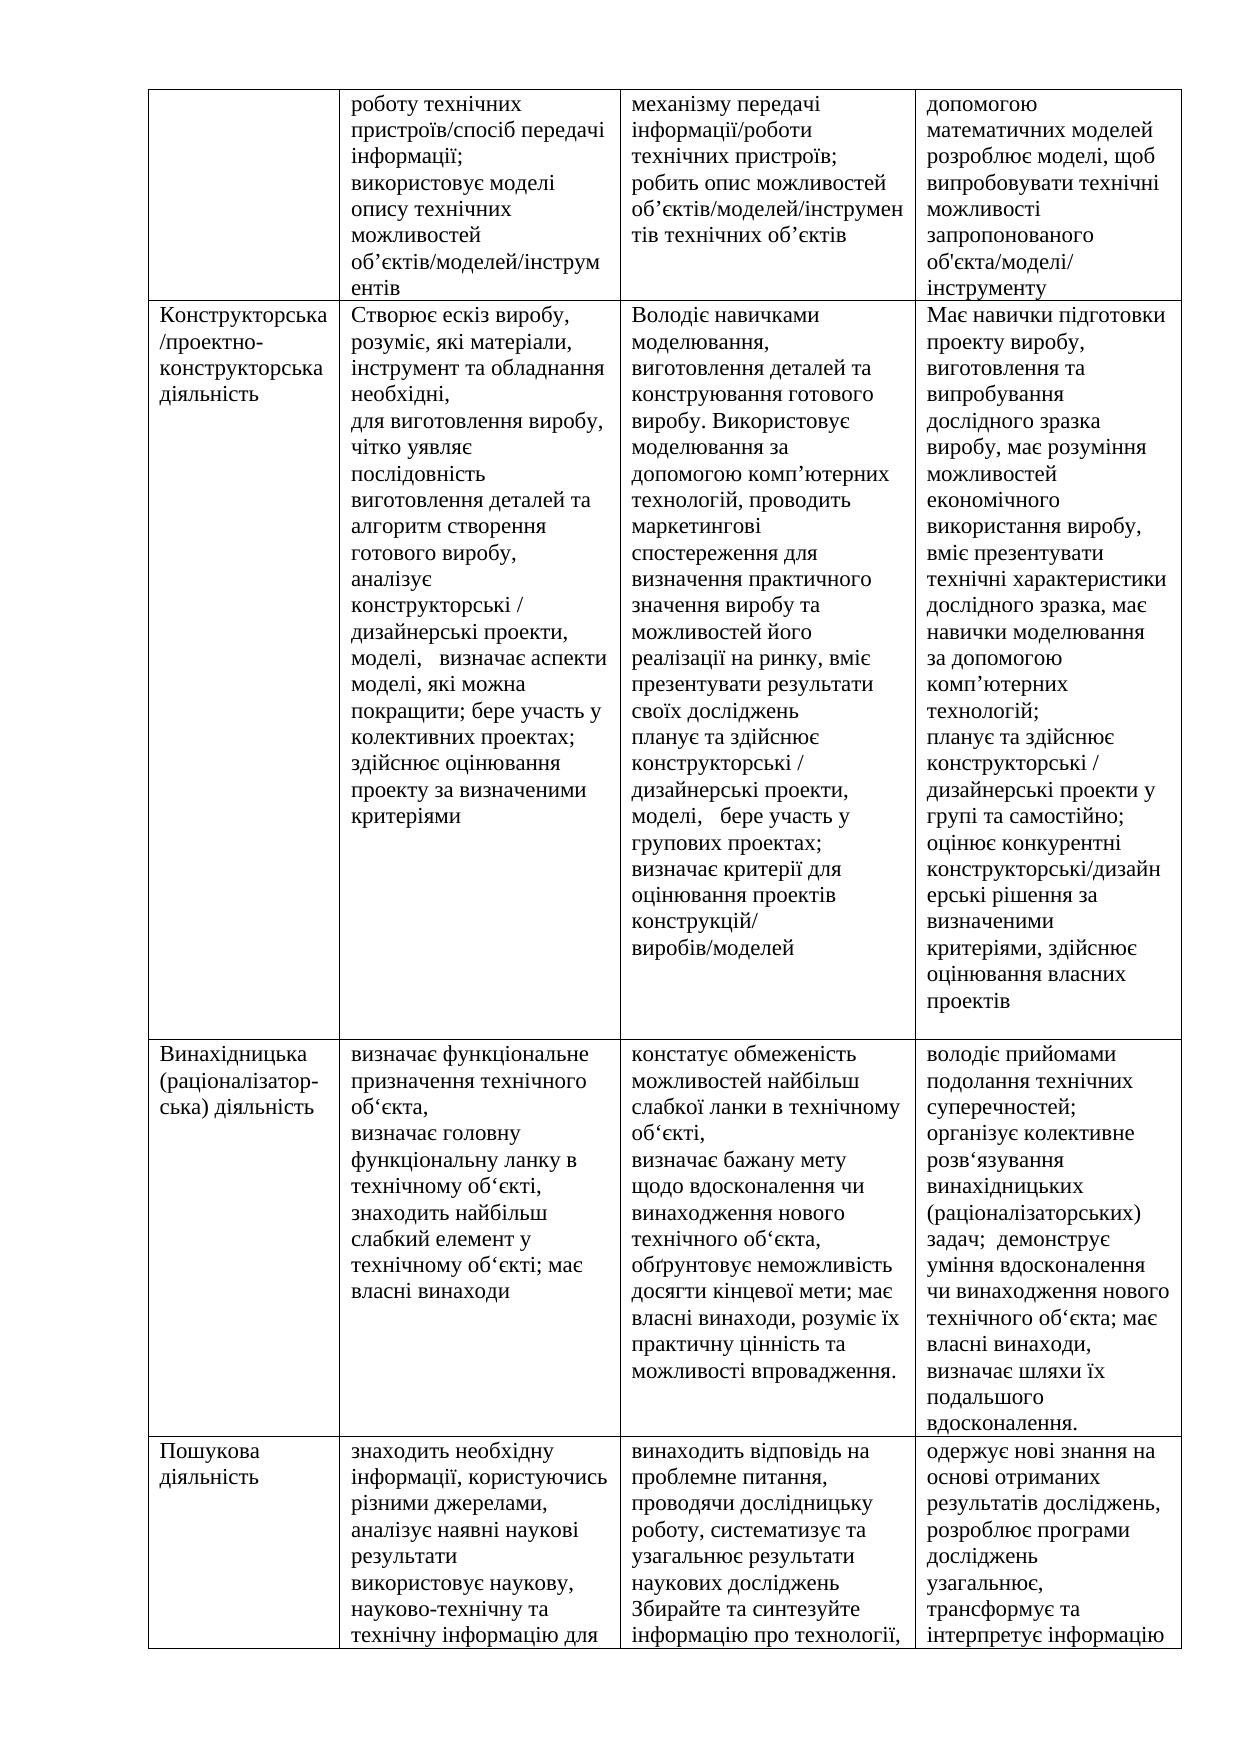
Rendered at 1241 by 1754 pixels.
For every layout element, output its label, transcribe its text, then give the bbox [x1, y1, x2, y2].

table_cell володіє прийомами подолання технічних суперечностей; організує колективне розв‘язування винахідницьких (раціоналізаторських) задач; демонструє уміння вдосконалення чи винаходження нового технічного об‘єкта; має власні винаходи, визначає шляхи їх подальшого вдосконалення. [916, 1040, 1181, 1436]
table_cell Має навички підготовки проекту виробу, виготовлення та випробування дослідного зразка виробу, має розуміння можливостей економічного використання виробу, вміє презентувати технічні характеристики дослідного зразка, має навички моделювання за допомогою комп’ютерних технологій; планує та здійснює конструкторські / дизайнерські проекти у групі та самостійно; оцінює конкурентні конструкторські/дизайнерські рішення за визначеними критеріями, здійснює оцінювання власних проектів [916, 301, 1181, 1039]
table_cell Винахідницька (раціоналізатор-ська) діяльність [149, 1040, 339, 1436]
table_cell констатує обмеженість можливостей найбільш слабкої ланки в технічному об‘єкті, визначає бажану мету щодо вдосконалення чи винаходження нового технічного об‘єкта, обґрунтовує неможливість досягти кінцевої мети; має власні винаходи, розуміє їх практичну цінність та можливості впровадження. [621, 1040, 915, 1436]
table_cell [916, 1437, 1181, 1648]
table_cell визначає функціональне призначення технічного об‘єкта, визначає головну функціональну ланку в технічному об‘єкті, знаходить найбільш слабкий елемент у технічному об‘єкті; має власні винаходи [340, 1040, 620, 1436]
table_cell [916, 90, 1181, 300]
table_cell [340, 90, 620, 300]
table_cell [340, 1437, 620, 1648]
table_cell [149, 90, 339, 300]
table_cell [621, 90, 915, 300]
table_cell Пошукова діяльність [149, 1437, 339, 1648]
table_cell Створює ескіз виробу, розуміє, які матеріали, інструмент та обладнання необхідні, для виготовлення виробу, чітко уявляє послідовність виготовлення деталей та алгоритм створення готового виробу, аналізує конструкторські / дизайнерські проекти, моделі, визначає аспекти моделі, які можна покращити; бере участь у колективних проектах; здійснює оцінювання проекту за визначеними критеріями [340, 301, 620, 1039]
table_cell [621, 1437, 915, 1648]
table_cell Володіє навичками моделювання, виготовлення деталей та конструювання готового виробу. Використовує моделювання за допомогою комп’ютерних технологій, проводить маркетингові спостереження для визначення практичного значення виробу та можливостей його реалізації на ринку, вміє презентувати результати своїх досліджень планує та здійснює конструкторські / дизайнерські проекти, моделі, бере участь у групових проектах; визначає критерії для оцінювання проектів конструкцій/ виробів/моделей [621, 301, 915, 1039]
table_cell Конструкторська /проектно-конструкторська діяльність [149, 301, 339, 1039]
